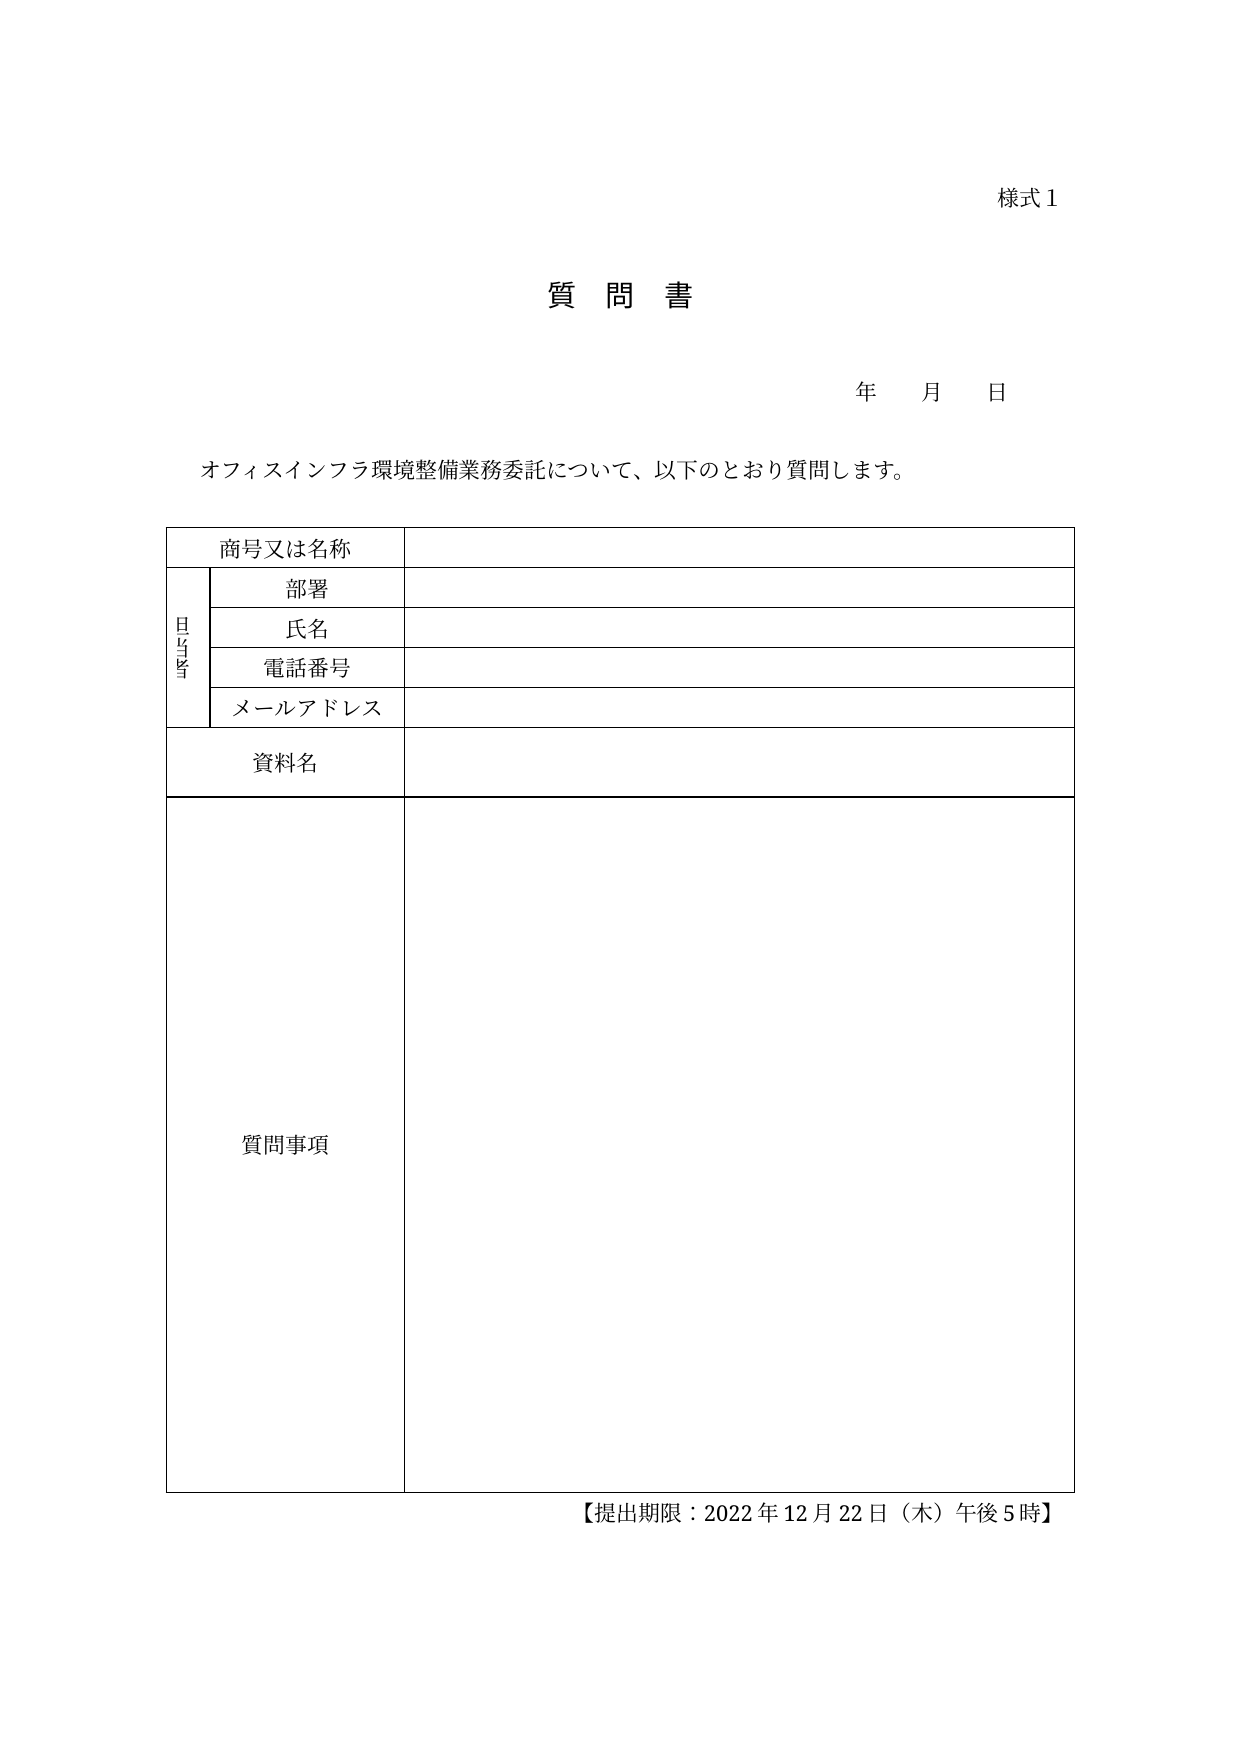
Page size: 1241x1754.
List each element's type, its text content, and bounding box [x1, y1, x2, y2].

table_cell [405, 798, 1074, 1492]
table_cell 部署 [211, 568, 404, 607]
text 様式１ [177, 178, 1063, 216]
table_cell [405, 648, 1074, 687]
table_cell [405, 728, 1074, 796]
table_cell 質問事項 [167, 798, 404, 1492]
text 質 問 書 [177, 255, 1063, 333]
table_cell [405, 688, 1074, 727]
text 【提出期限：2022年12月22日（木）午後5時】 [177, 1493, 1063, 1531]
table_cell メールアドレス [211, 688, 404, 727]
text オフィスインフラ環境整備業務委託について、以下のとおり質問します。 [177, 449, 1063, 488]
table_cell 氏名 [211, 608, 404, 647]
table_cell [405, 568, 1074, 607]
table_header [405, 528, 1074, 567]
table_cell [405, 608, 1074, 647]
table_cell 担当者 [167, 568, 209, 727]
table_cell 資料名 [167, 728, 404, 796]
text 年 月 日 [768, 372, 1063, 411]
table_cell 電話番号 [211, 648, 404, 687]
table_header 商号又は名称 [167, 528, 404, 567]
